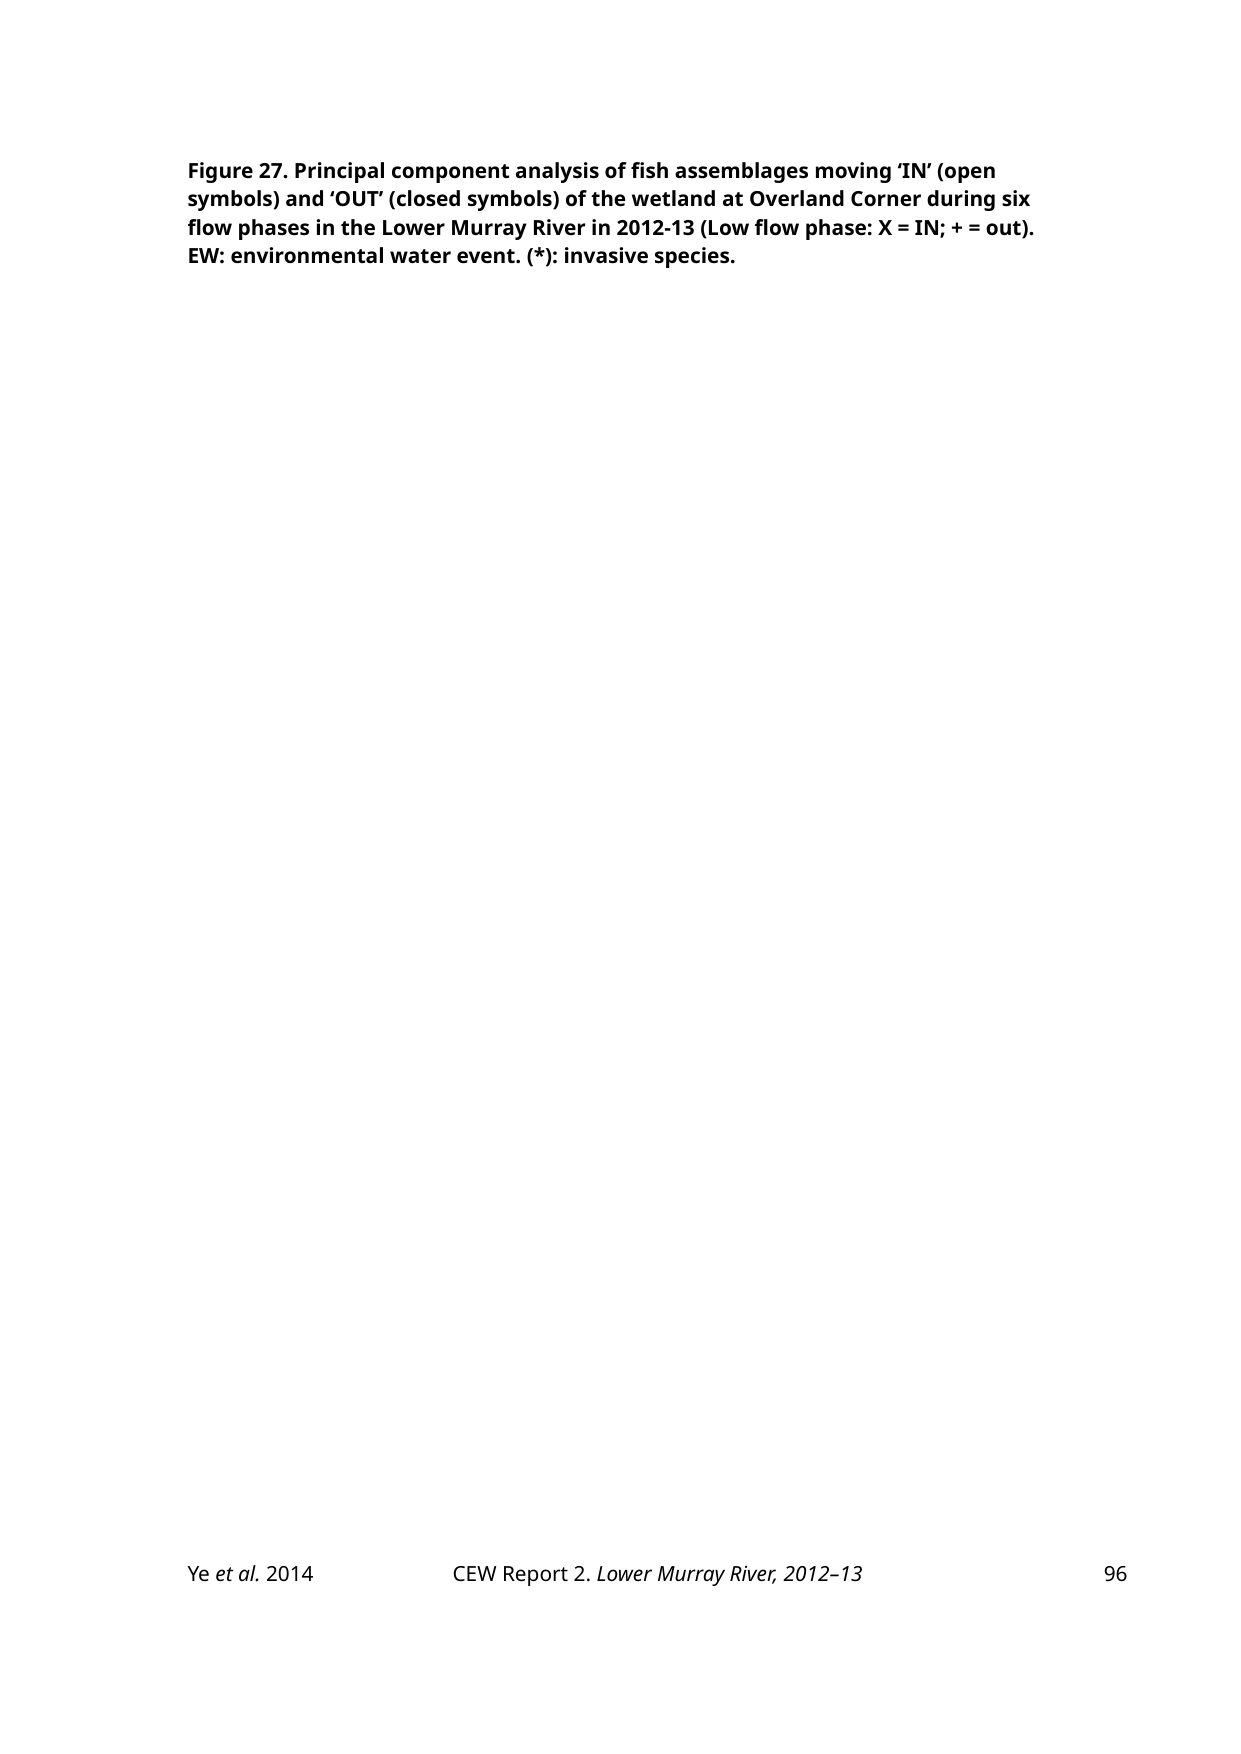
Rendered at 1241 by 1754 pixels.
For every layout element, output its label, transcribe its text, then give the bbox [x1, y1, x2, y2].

text Figure 27. Principal component analysis of fish assemblages moving ‘IN’ (open symbols) and ‘OUT’ (closed symbols) of the wetland at Overland Corner during six flow phases in the Lower Murray River in 2012-13 (Low flow phase: X = IN; + = out). EW: environmental water event. (*): invasive species. [187, 156, 1053, 269]
